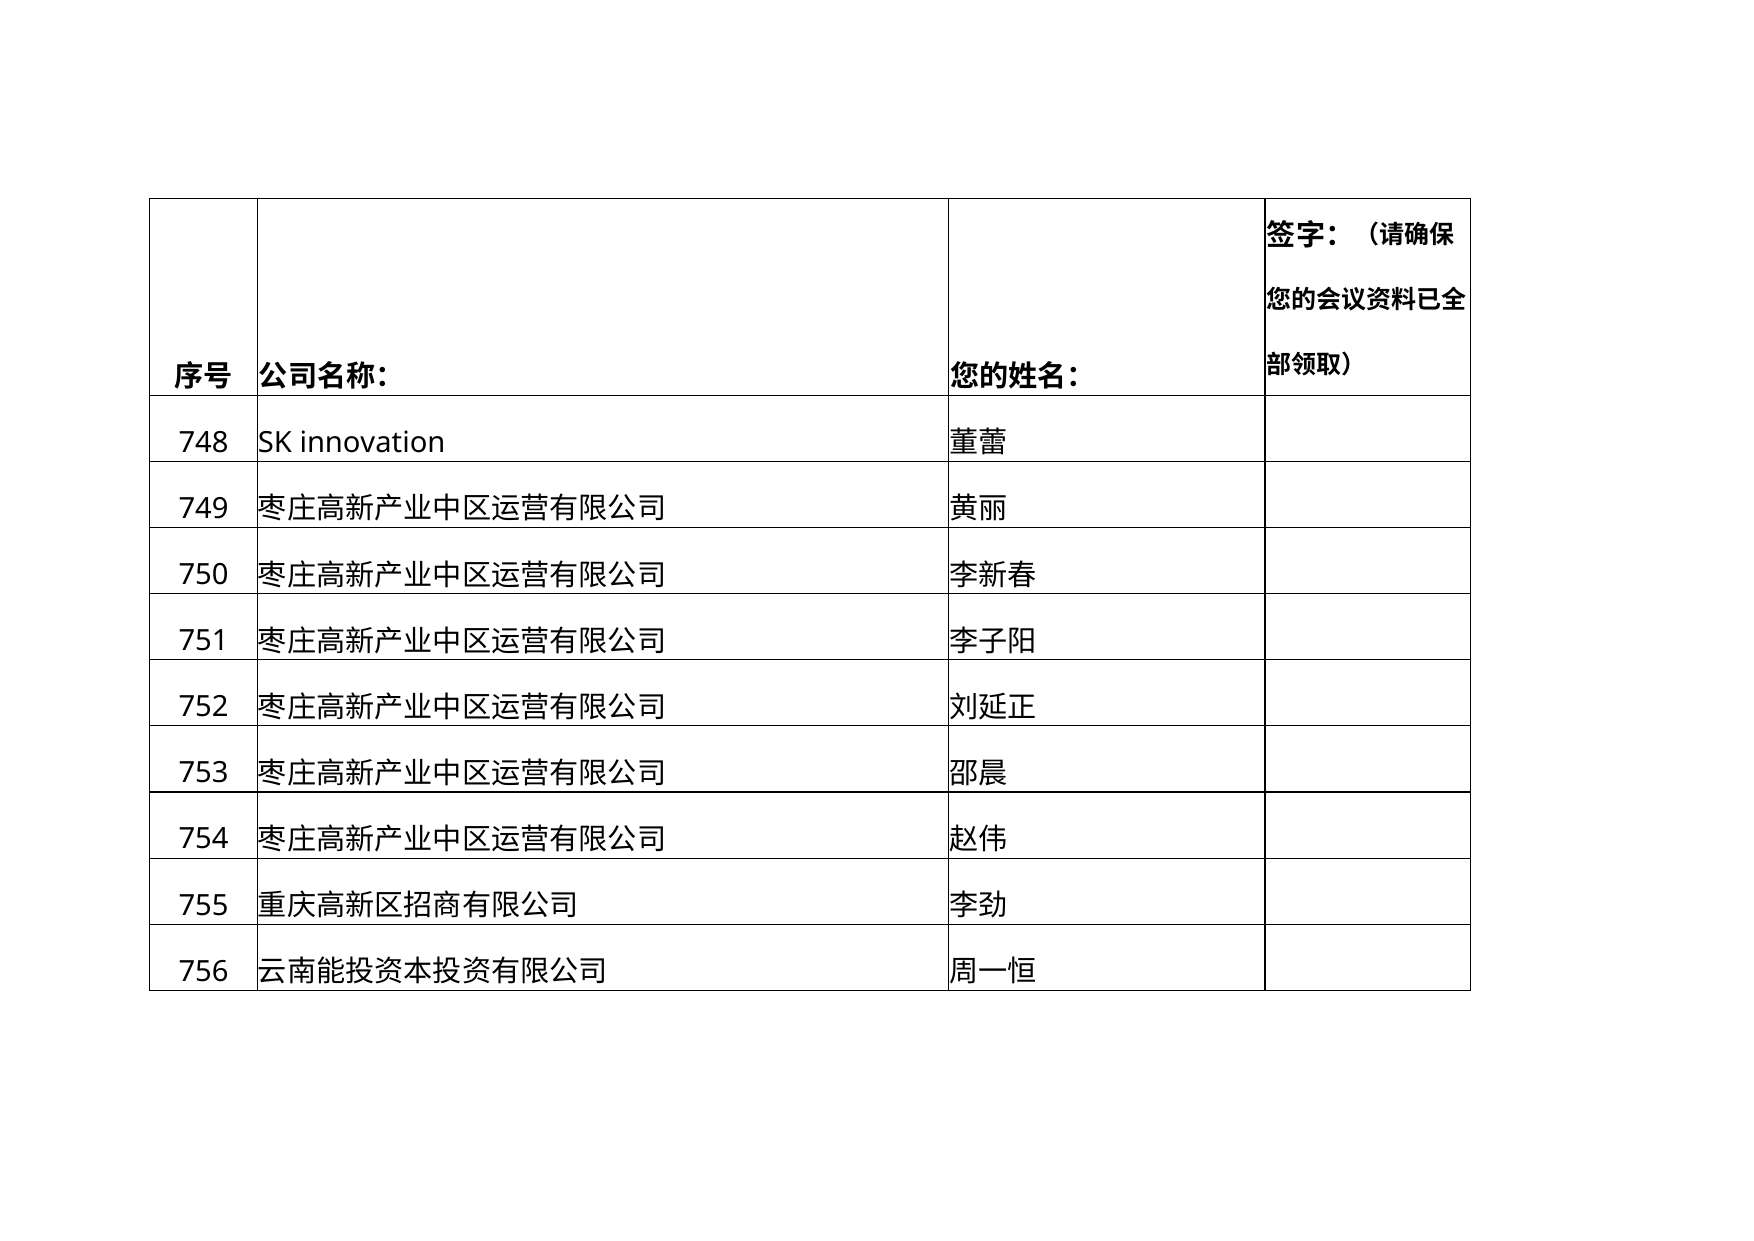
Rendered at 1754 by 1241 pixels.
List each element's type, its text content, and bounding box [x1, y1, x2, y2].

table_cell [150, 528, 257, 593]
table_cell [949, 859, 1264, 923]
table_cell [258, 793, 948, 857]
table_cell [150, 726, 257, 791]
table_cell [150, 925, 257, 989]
table_header 您的姓名： [949, 199, 1264, 395]
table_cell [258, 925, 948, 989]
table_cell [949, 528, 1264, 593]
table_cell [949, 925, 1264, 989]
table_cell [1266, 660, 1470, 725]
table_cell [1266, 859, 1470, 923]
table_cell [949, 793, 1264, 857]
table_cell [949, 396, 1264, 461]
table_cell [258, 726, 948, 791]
table_header 公司名称： [258, 199, 948, 395]
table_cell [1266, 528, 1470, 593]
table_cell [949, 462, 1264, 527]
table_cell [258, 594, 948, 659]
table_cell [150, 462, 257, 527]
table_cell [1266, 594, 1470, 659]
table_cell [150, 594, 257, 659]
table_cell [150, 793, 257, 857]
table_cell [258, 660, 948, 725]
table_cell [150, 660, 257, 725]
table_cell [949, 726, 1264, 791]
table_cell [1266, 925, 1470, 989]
table_header 序号 [150, 199, 257, 395]
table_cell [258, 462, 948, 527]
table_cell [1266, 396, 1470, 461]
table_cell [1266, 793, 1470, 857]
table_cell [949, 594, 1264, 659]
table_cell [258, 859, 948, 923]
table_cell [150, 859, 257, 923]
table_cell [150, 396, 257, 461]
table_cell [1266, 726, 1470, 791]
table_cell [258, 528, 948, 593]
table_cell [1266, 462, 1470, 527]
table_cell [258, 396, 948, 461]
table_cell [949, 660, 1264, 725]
table_header 签字：（请确保您的会议资料已全部领取） [1266, 199, 1470, 395]
